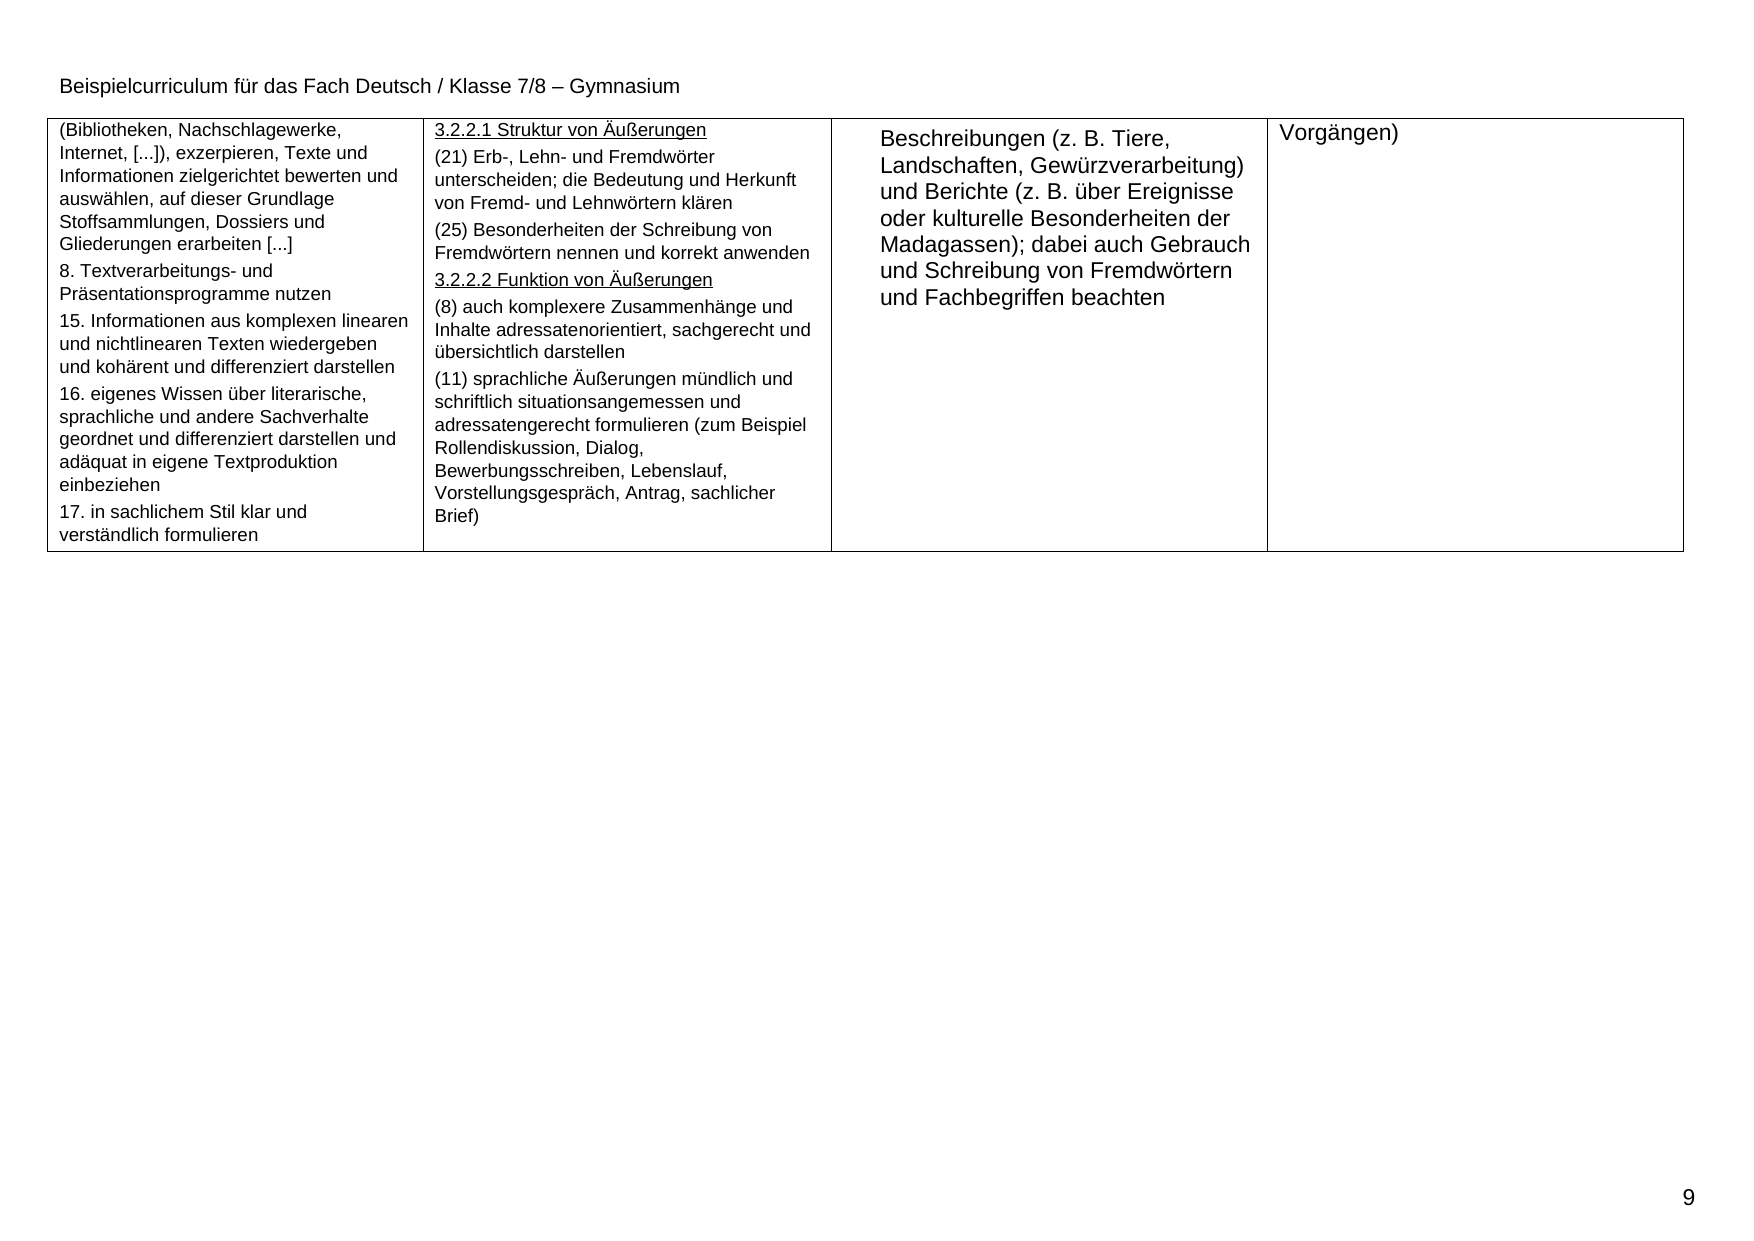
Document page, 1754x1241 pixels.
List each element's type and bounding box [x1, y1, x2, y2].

table_cell [832, 119, 1267, 551]
table_cell [1268, 119, 1683, 551]
table_cell [424, 119, 831, 551]
table_cell [48, 119, 423, 551]
